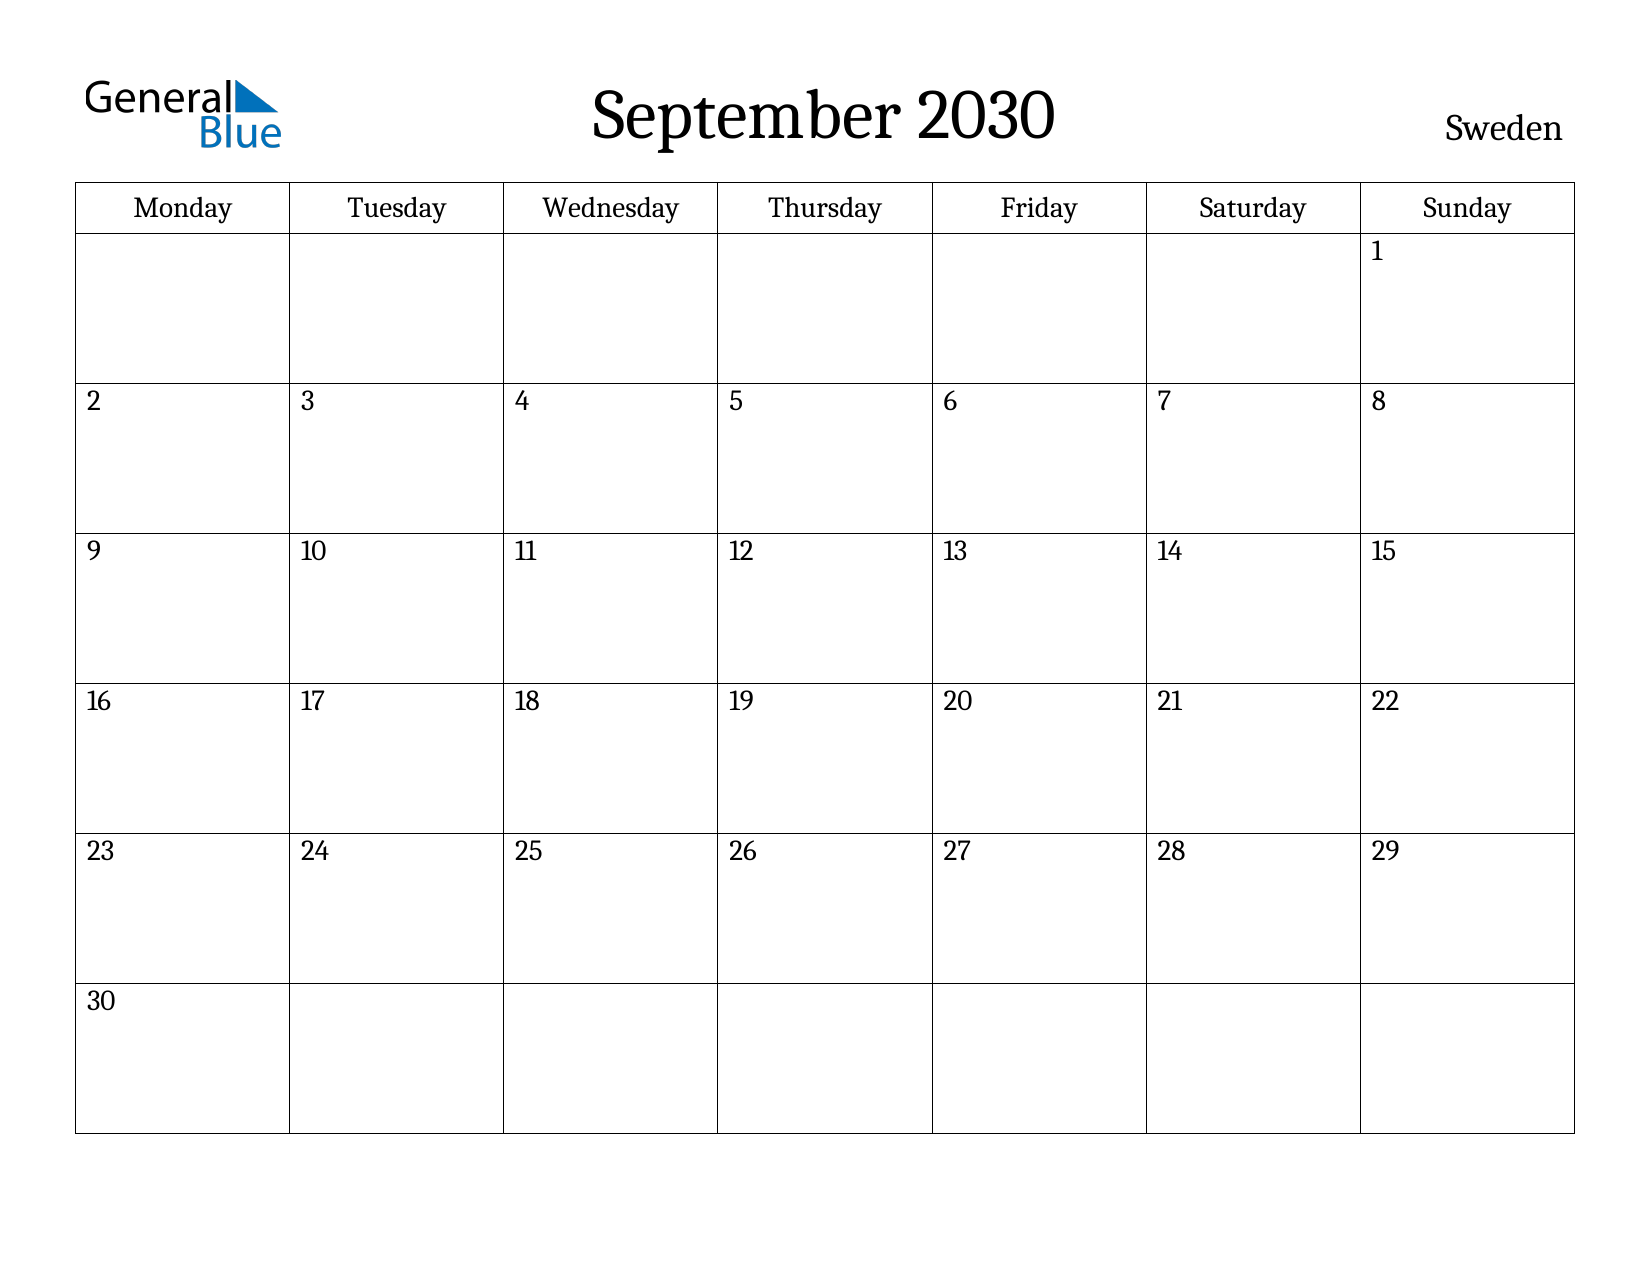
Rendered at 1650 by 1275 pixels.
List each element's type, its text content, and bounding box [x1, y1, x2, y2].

table_cell Saturday [1147, 183, 1360, 233]
table_cell Sunday [1361, 183, 1574, 233]
table_cell Wednesday [504, 183, 717, 233]
table_cell [1361, 417, 1574, 533]
table_cell 8 [1361, 384, 1574, 417]
table_cell 25 [504, 834, 717, 867]
table_cell [1147, 868, 1360, 983]
table_cell 3 [290, 384, 503, 417]
table_cell 15 [1361, 534, 1574, 567]
table_cell 4 [504, 384, 717, 417]
table_cell [290, 234, 503, 267]
table_cell Thursday [718, 183, 932, 233]
table_header Sweden [1146, 75, 1574, 182]
table_cell [718, 868, 932, 983]
table_cell [718, 717, 932, 833]
table_cell 30 [76, 984, 289, 1017]
table_cell 23 [76, 834, 289, 867]
table_cell [76, 234, 289, 267]
table_cell Friday [933, 183, 1146, 233]
table_cell [933, 567, 1146, 683]
table_cell 2 [76, 384, 289, 417]
table_cell [290, 567, 503, 683]
table_cell [933, 234, 1146, 267]
table_cell [504, 984, 717, 1017]
table_cell [290, 267, 503, 383]
table_header September 2030 [504, 75, 1146, 182]
table_cell [718, 1018, 932, 1133]
table_cell 22 [1361, 684, 1574, 717]
table_cell [1361, 567, 1574, 683]
table_cell 1 [1361, 234, 1574, 267]
table_cell [933, 868, 1146, 983]
table_cell [1147, 567, 1360, 683]
table_cell [1361, 717, 1574, 833]
table_cell 9 [76, 534, 289, 567]
table_cell 6 [933, 384, 1146, 417]
picture [86, 80, 281, 148]
table_cell [504, 717, 717, 833]
table_cell [76, 717, 289, 833]
table_cell 11 [504, 534, 717, 567]
table_cell [76, 267, 289, 383]
table_cell [933, 417, 1146, 533]
table_cell 29 [1361, 834, 1574, 867]
table_cell [290, 417, 503, 533]
table_cell [1147, 1018, 1360, 1133]
table_cell [1147, 234, 1360, 267]
table_cell [1361, 984, 1574, 1017]
table_cell [718, 567, 932, 683]
table_cell [290, 868, 503, 983]
table_cell 26 [718, 834, 932, 867]
table_cell [1361, 1018, 1574, 1133]
table_cell [718, 984, 932, 1017]
table_cell 27 [933, 834, 1146, 867]
table_cell 12 [718, 534, 932, 567]
table_cell 24 [290, 834, 503, 867]
table_cell [1147, 267, 1360, 383]
table_cell 7 [1147, 384, 1360, 417]
table_cell [290, 984, 503, 1017]
table_cell [76, 1018, 289, 1133]
table_cell 5 [718, 384, 932, 417]
table_cell [718, 417, 932, 533]
table_cell Monday [76, 183, 289, 233]
table_cell [933, 1018, 1146, 1133]
table_cell 10 [290, 534, 503, 567]
table_cell [933, 717, 1146, 833]
table_cell 18 [504, 684, 717, 717]
table_cell [76, 567, 289, 683]
table_cell [933, 267, 1146, 383]
table_cell [933, 984, 1146, 1017]
table_cell [1147, 984, 1360, 1017]
table_cell [1361, 267, 1574, 383]
table_cell [504, 234, 717, 267]
table_cell [290, 717, 503, 833]
table_cell 17 [290, 684, 503, 717]
table_cell [1147, 717, 1360, 833]
table_cell 21 [1147, 684, 1360, 717]
table_cell [76, 417, 289, 533]
table_cell [290, 1018, 503, 1133]
table_cell 19 [718, 684, 932, 717]
table_cell [1147, 417, 1360, 533]
table_cell [504, 417, 717, 533]
table_cell 13 [933, 534, 1146, 567]
table_cell [1361, 868, 1574, 983]
table_cell [504, 267, 717, 383]
table_cell [504, 567, 717, 683]
table_cell [718, 234, 932, 267]
table_cell [504, 868, 717, 983]
table_cell [718, 267, 932, 383]
table_cell 20 [933, 684, 1146, 717]
table_cell 28 [1147, 834, 1360, 867]
table_cell 14 [1147, 534, 1360, 567]
table_cell Tuesday [290, 183, 503, 233]
table_cell [504, 1018, 717, 1133]
table_cell [76, 868, 289, 983]
table_header [76, 75, 503, 182]
table_cell 16 [76, 684, 289, 717]
